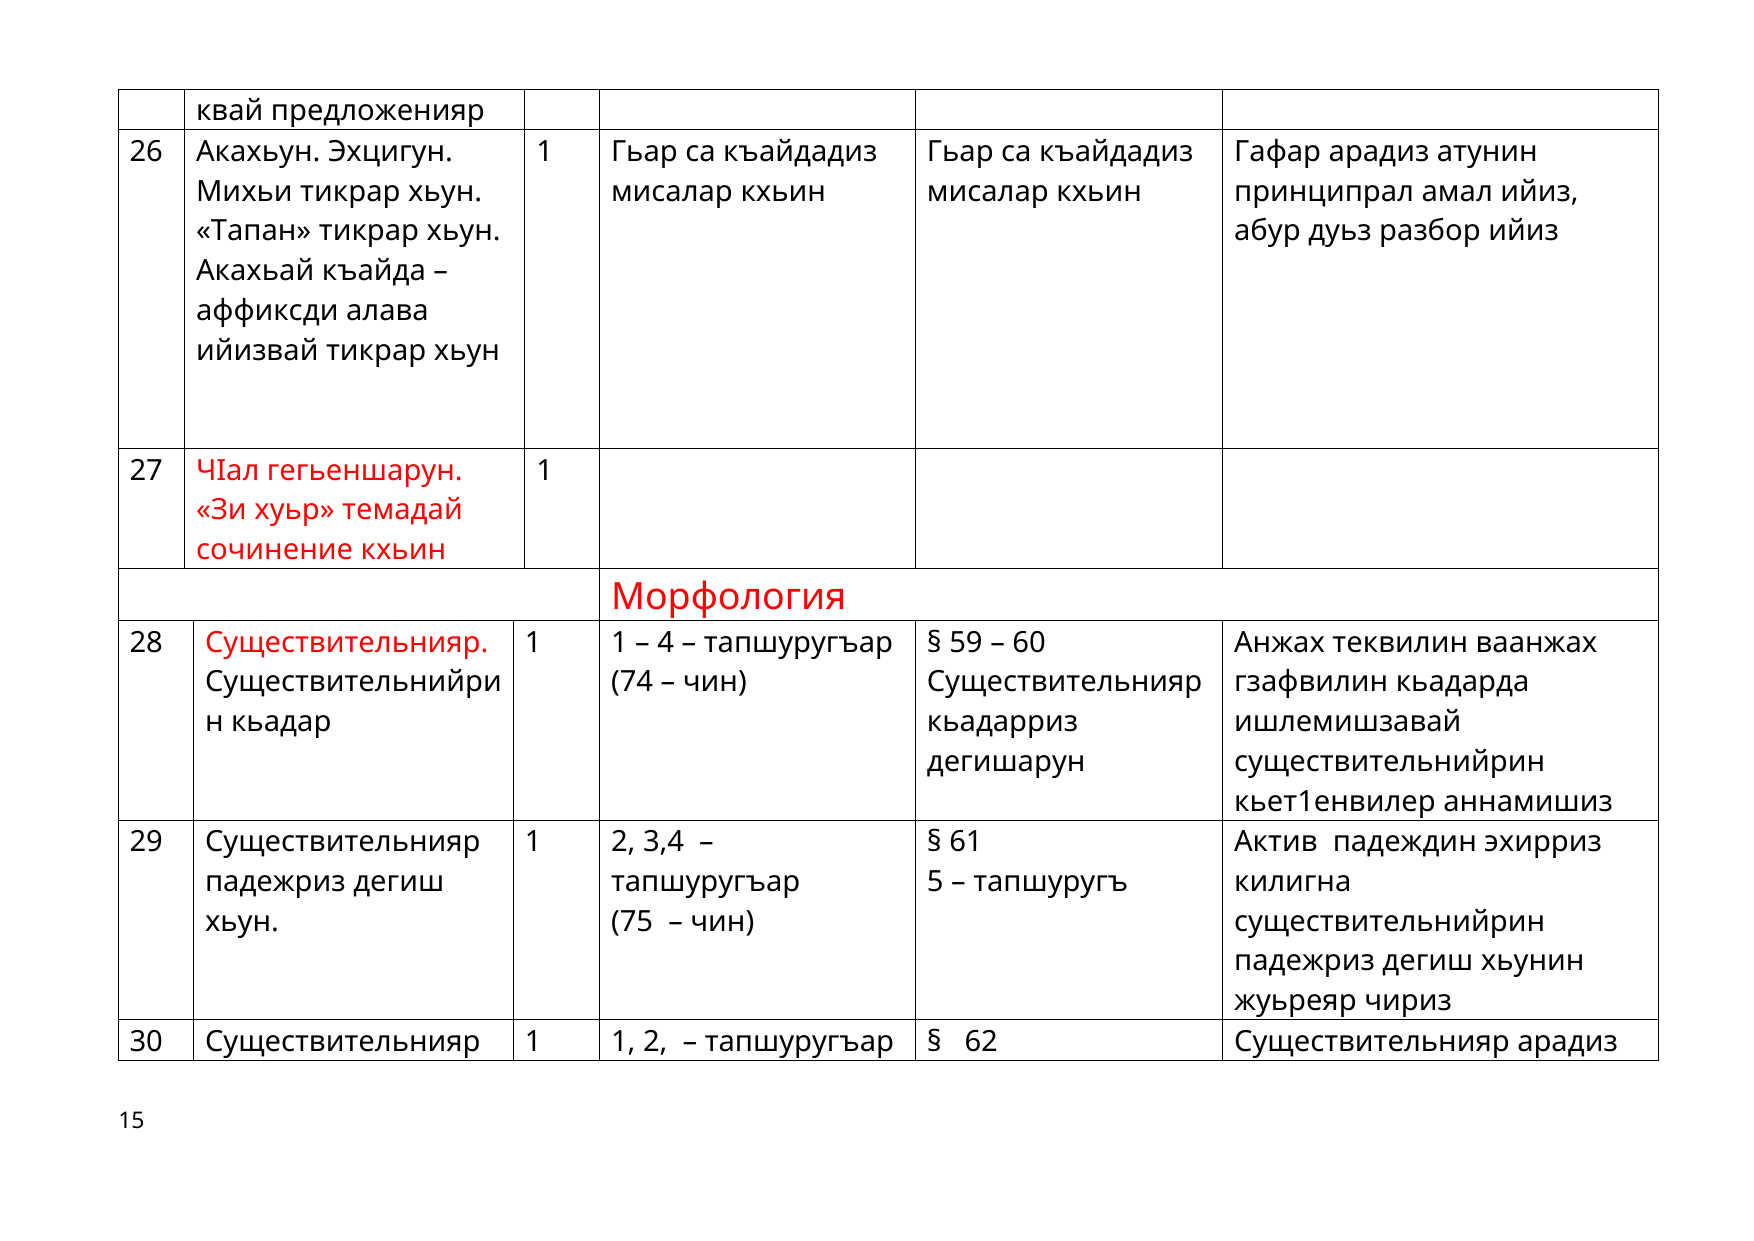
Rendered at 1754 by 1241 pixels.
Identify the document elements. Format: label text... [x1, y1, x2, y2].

table_cell 26 [119, 130, 184, 448]
table_cell [916, 449, 1222, 568]
table_cell 2, 3,4 – тапшуругъар (75 – чин) [600, 821, 915, 1019]
table_cell § 62 3 – тапшуругъ [916, 1020, 1222, 1060]
table_cell 27 [119, 449, 184, 568]
table_cell Существительнияр. Существительнийрин кьадар [194, 621, 513, 819]
table_cell Гафар арадиз атунин принципрал амал ийиз, абур дуьз разбор ийиз [1223, 130, 1658, 448]
table_cell 1 [514, 621, 599, 819]
table_cell [119, 569, 599, 620]
table_cell ЧIал гегьеншарун. «Зи хуьр» темадай сочинение кхьин [185, 449, 524, 568]
table_cell 1 [514, 821, 599, 1019]
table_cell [916, 90, 1222, 129]
table_cell Существительнияр падежриз дегиш хьун. [194, 821, 513, 1019]
table_cell 29 [119, 821, 193, 1019]
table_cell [194, 1020, 513, 1060]
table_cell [600, 90, 915, 129]
table_cell 28 [119, 621, 193, 819]
table_cell Гьар са къайдадиз мисалар кхьин [916, 130, 1222, 448]
table_cell 1 – 4 – тапшуругъар (74 – чин) [600, 621, 915, 819]
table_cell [1223, 90, 1658, 129]
table_cell Акахьун. Эхцигун. Михьи тикрар хьун. «Тапан» тикрар хьун. Акахьай къайда – аффиксди алава ийизвай тикрар хьун [185, 130, 524, 448]
table_cell Анжах теквилин ваанжах гзафвилин кьадарда ишлемишзавай существительнийрин кьет1енвилер аннамишиз [1223, 621, 1658, 819]
table_cell [600, 449, 915, 568]
table_cell 1 [525, 130, 599, 448]
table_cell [600, 1020, 915, 1060]
table_cell 1 [525, 449, 599, 568]
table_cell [185, 90, 524, 129]
table_cell Морфология [600, 569, 1658, 620]
table_cell Гьар са къайдадиз мисалар кхьин [600, 130, 915, 448]
table_cell § 59 – 60 Существительнияр кьадарриз дегишарун [916, 621, 1222, 819]
table_cell 25 [119, 90, 184, 129]
table_cell [1223, 449, 1658, 568]
table_cell 1 [514, 1020, 599, 1060]
table_cell Актив падеждин эхирриз килигна существительнийрин падежриз дегиш хьунин жуьреяр чириз [1223, 821, 1658, 1019]
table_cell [1223, 1020, 1658, 1060]
table_cell 30 [119, 1020, 193, 1060]
table_cell § 61 5 – тапшуругъ [916, 821, 1222, 1019]
table_cell 1 [525, 90, 599, 129]
